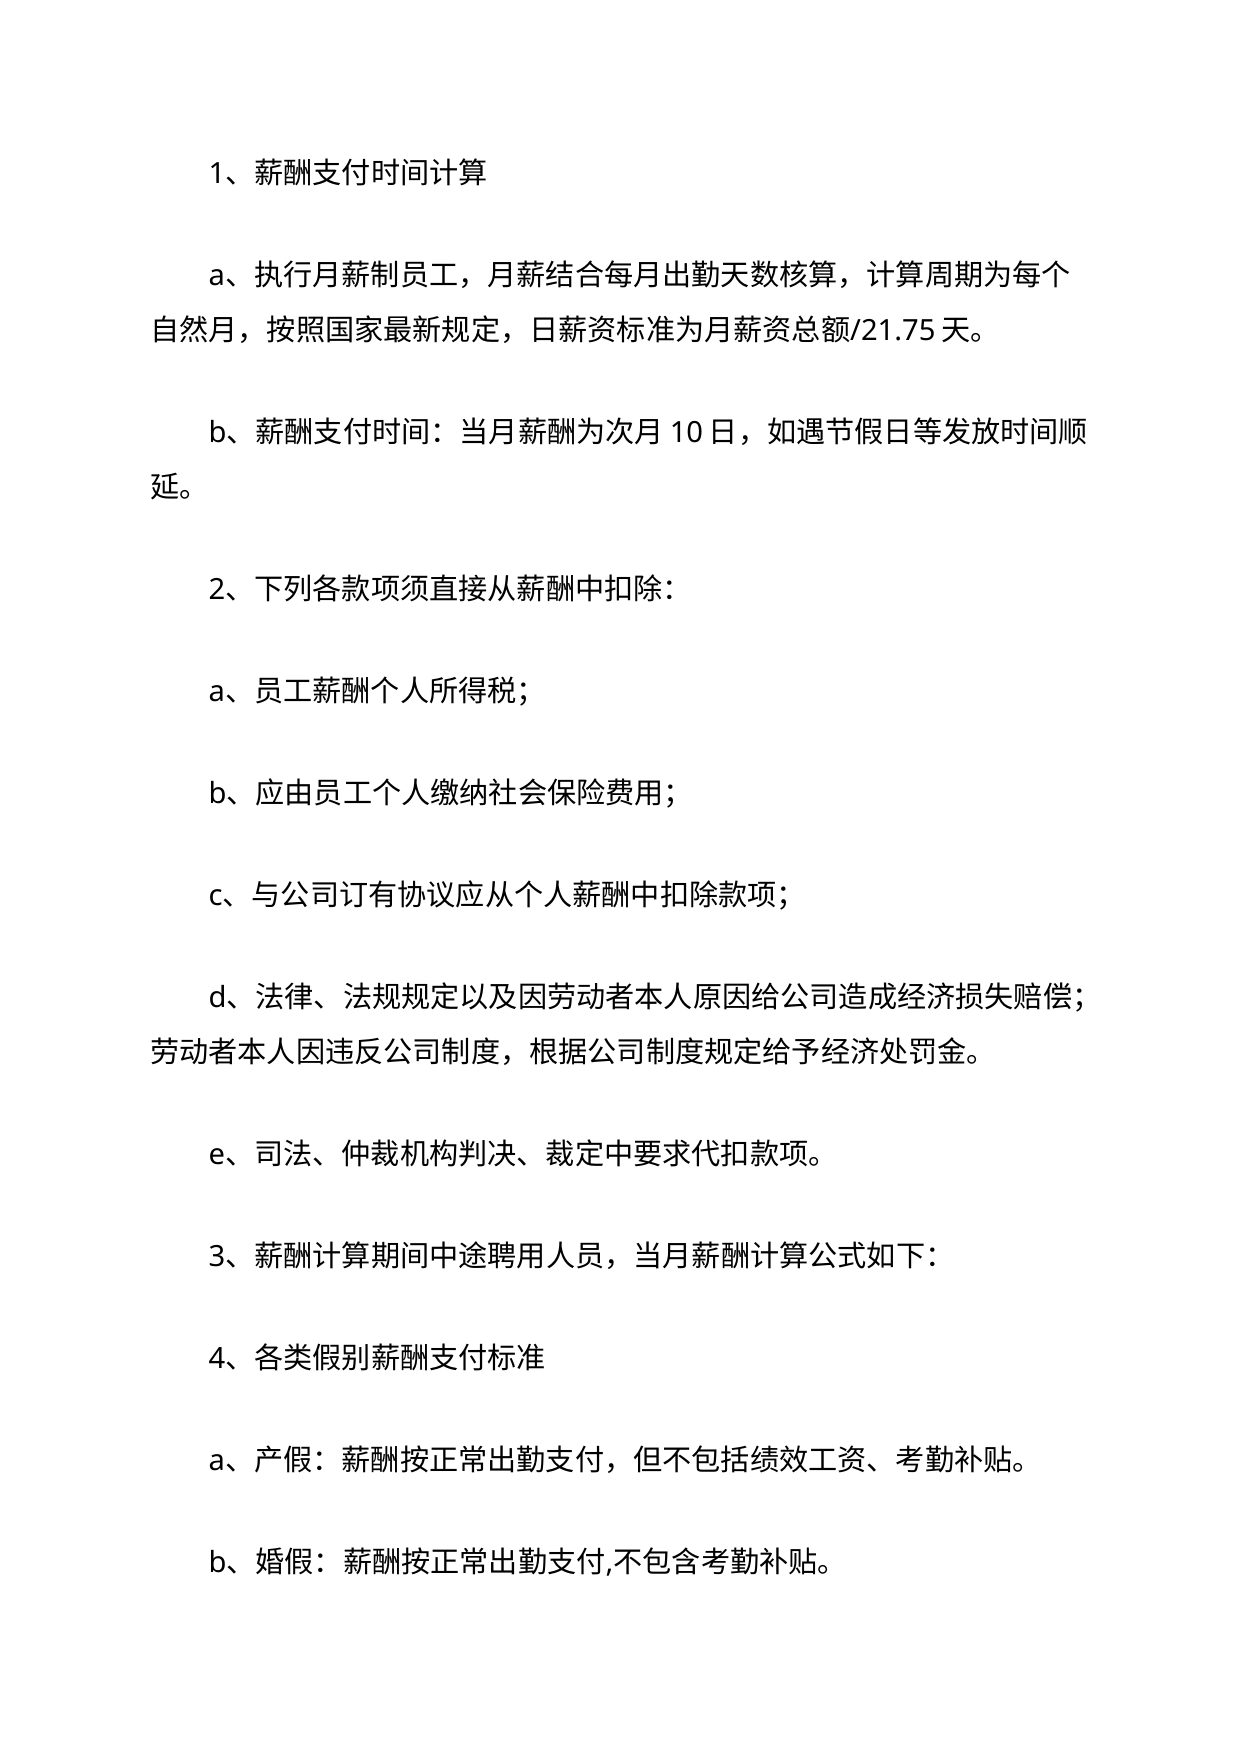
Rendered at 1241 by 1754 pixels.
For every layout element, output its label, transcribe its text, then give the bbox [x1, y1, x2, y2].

text a、员工薪酬个人所得税； [150, 668, 1090, 710]
text 4、各类假别薪酬支付标准 [150, 1334, 1090, 1377]
text d、法律、法规规定以及因劳动者本人原因给公司造成经济损失赔偿；劳动者本人因违反公司制度，根据公司制度规定给予经济处罚金。 [150, 974, 1090, 1071]
text b、婚假：薪酬按正常出勤支付,不包含考勤补贴。 [150, 1538, 1090, 1581]
text b、应由员工个人缴纳社会保险费用； [150, 770, 1090, 812]
text a、执行月薪制员工，月薪结合每月出勤天数核算，计算周期为每个自然月，按照国家最新规定，日薪资标准为月薪资总额/21.75天。 [150, 252, 1090, 349]
text e、司法、仲裁机构判决、裁定中要求代扣款项。 [150, 1130, 1090, 1173]
text b、薪酬支付时间：当月薪酬为次月10日，如遇节假日等发放时间顺延。 [150, 409, 1090, 506]
text 2、下列各款项须直接从薪酬中扣除： [150, 566, 1090, 608]
text a、产假：薪酬按正常出勤支付，但不包括绩效工资、考勤补贴。 [150, 1436, 1090, 1479]
text 1、薪酬支付时间计算 [150, 150, 1090, 192]
text 3、薪酬计算期间中途聘用人员，当月薪酬计算公式如下： [150, 1232, 1090, 1275]
text c、与公司订有协议应从个人薪酬中扣除款项； [150, 872, 1090, 914]
